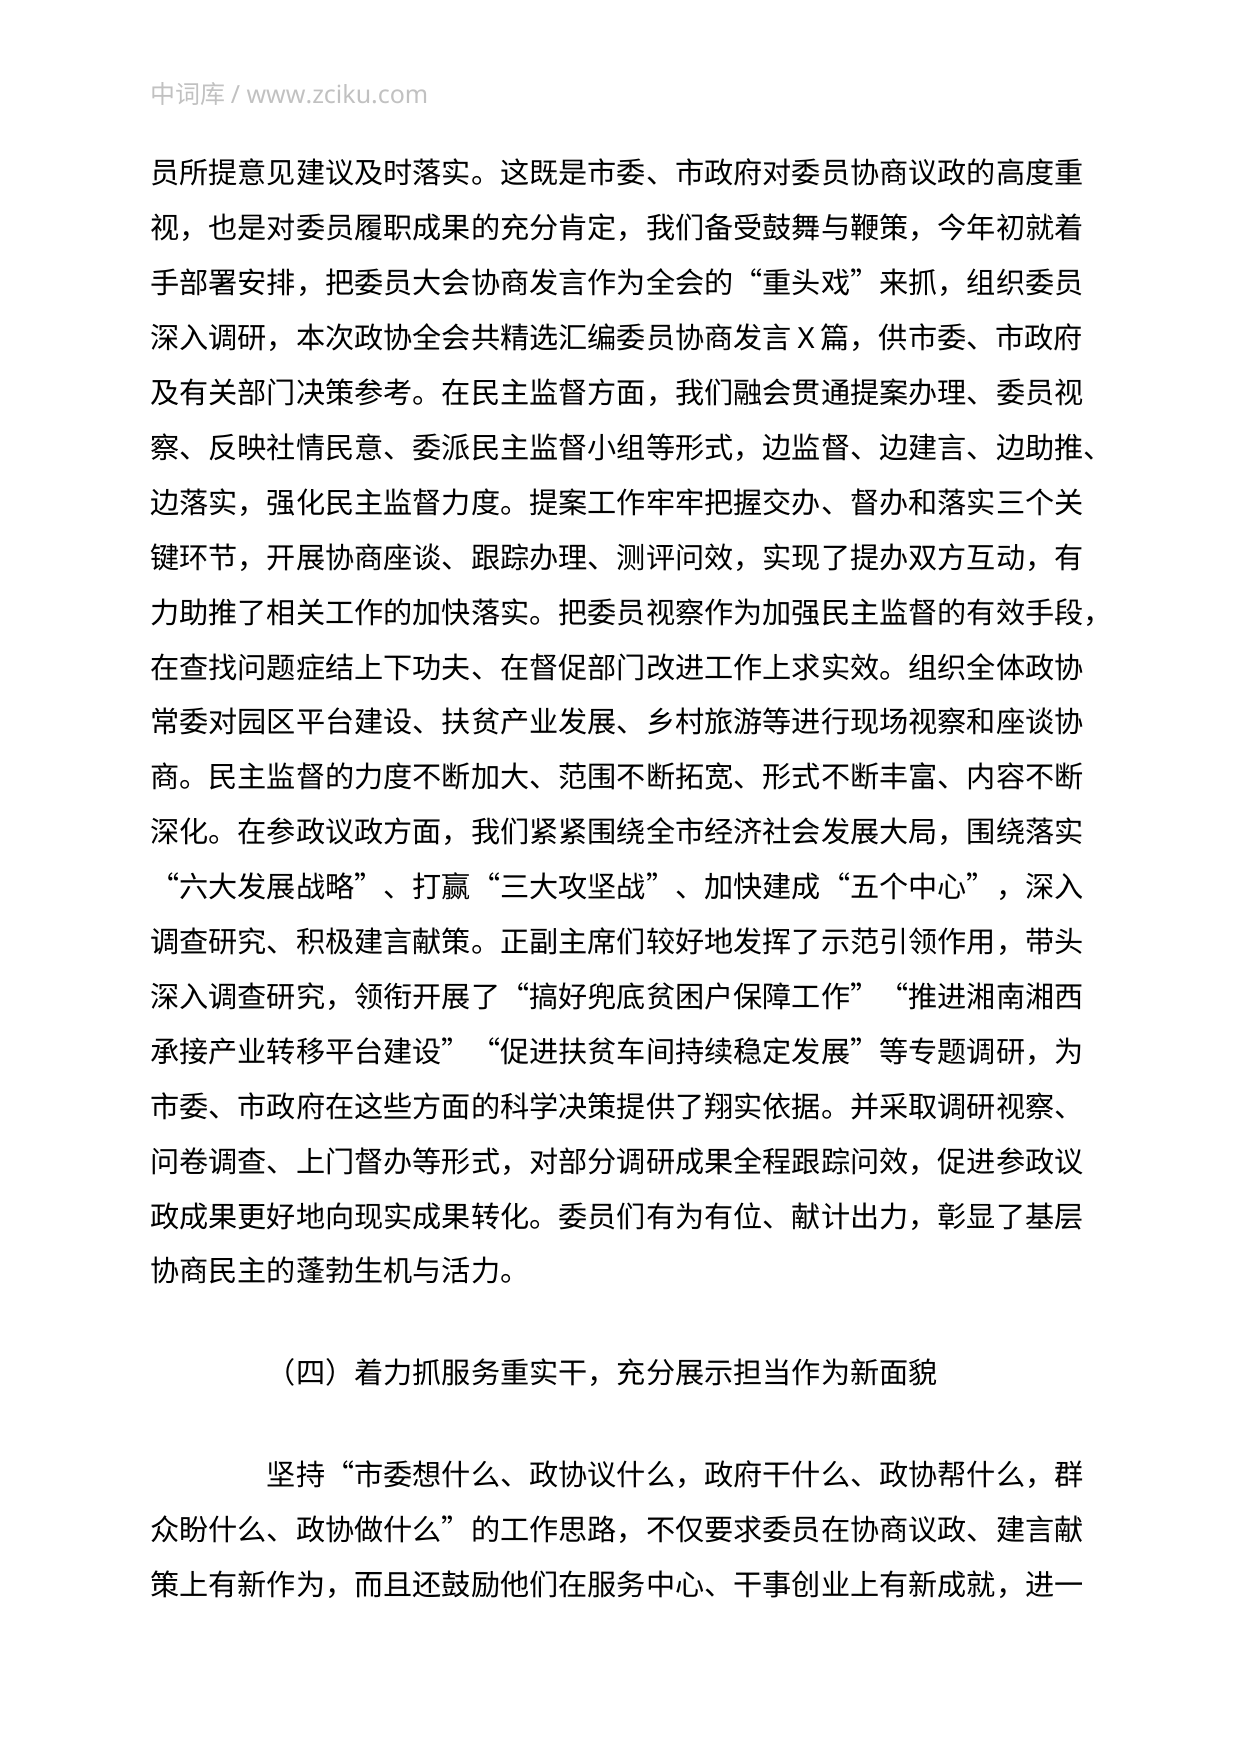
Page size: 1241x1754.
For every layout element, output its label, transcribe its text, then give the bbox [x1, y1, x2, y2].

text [150, 150, 1090, 1290]
text （四）着力抓服务重实干，充分展示担当作为新面貌 [150, 1350, 1090, 1392]
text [150, 1452, 1090, 1604]
